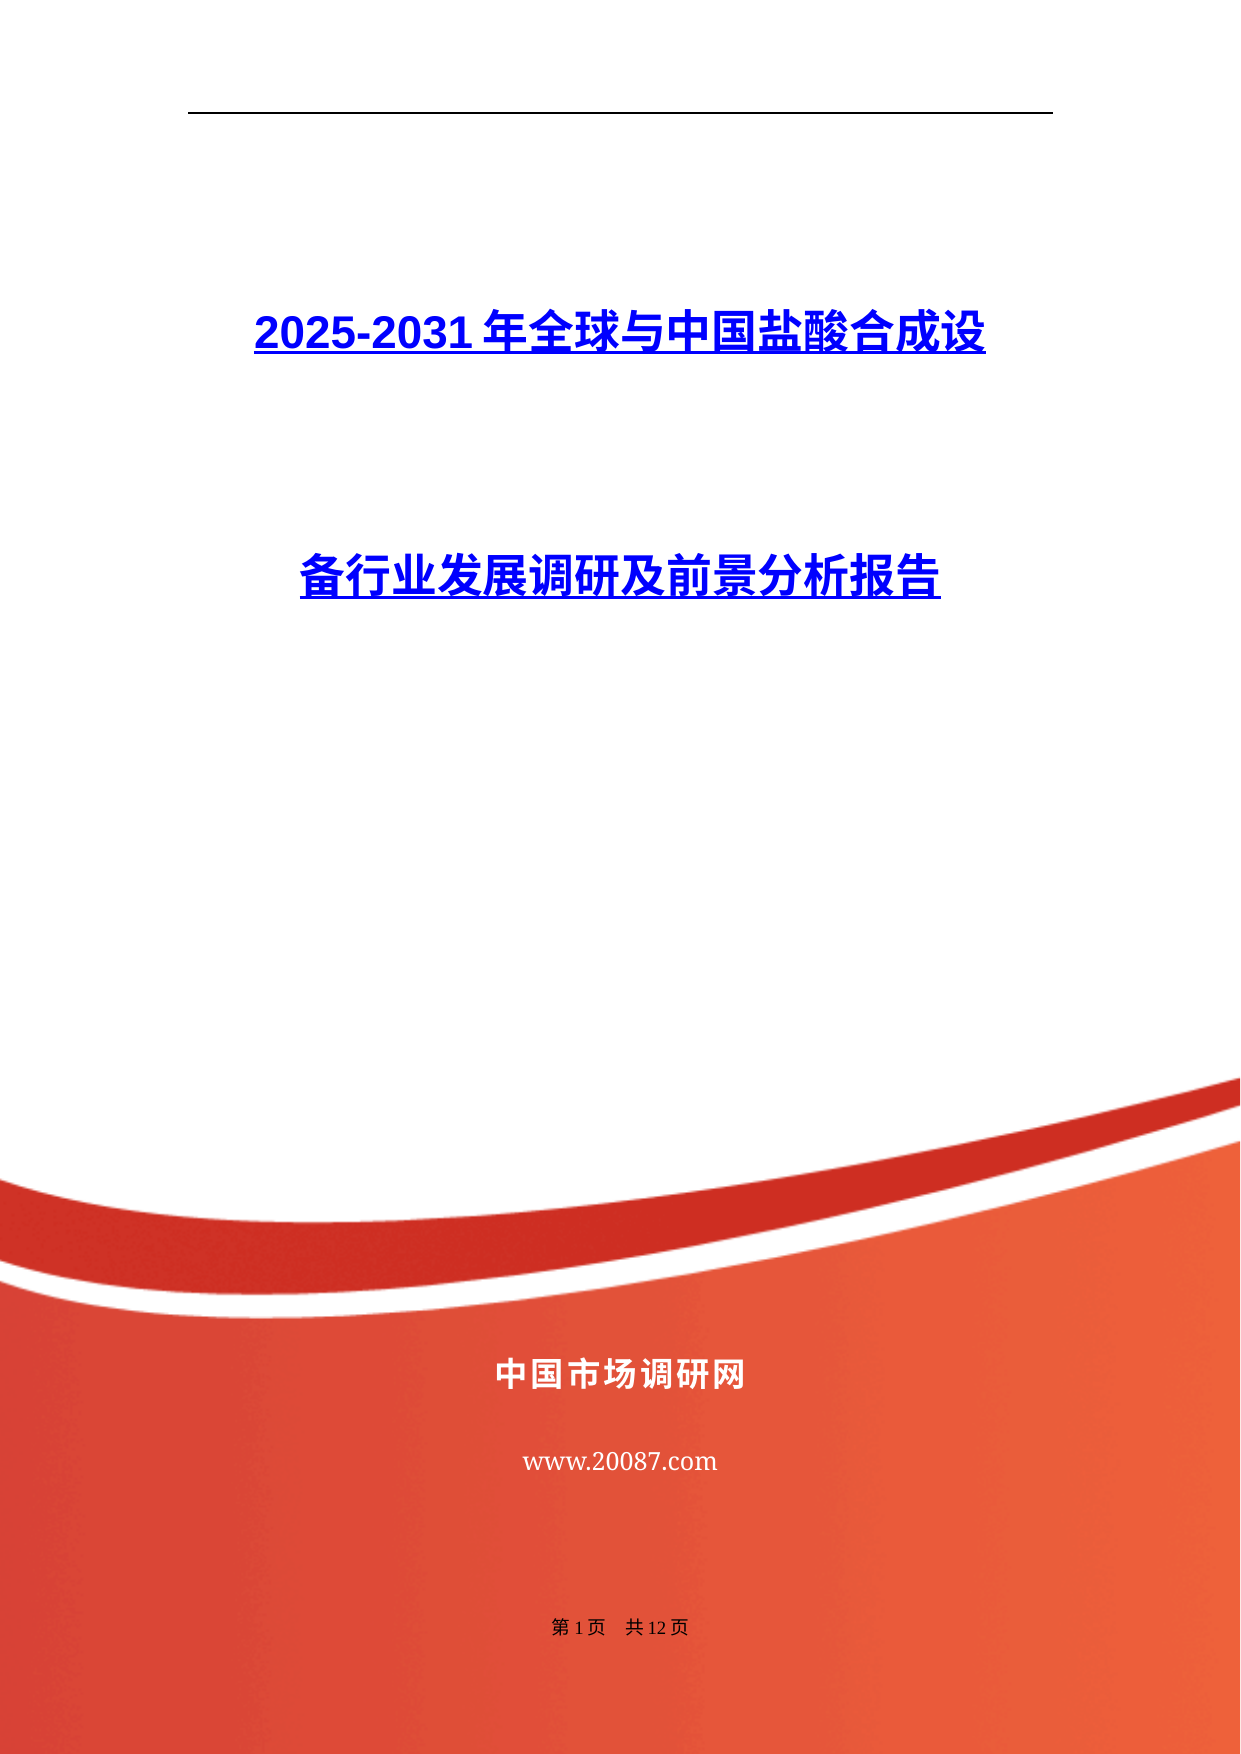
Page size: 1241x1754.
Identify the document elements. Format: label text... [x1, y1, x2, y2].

table_header 2025-2031年全球与中国盐酸合成设备行业发展调研及前景分析报告 [188, 207, 1053, 773]
picture [0, 1006, 1241, 1754]
subtitle 中国市场调研网 [187, 1339, 1053, 1404]
text www.20087.com [187, 1428, 1053, 1493]
